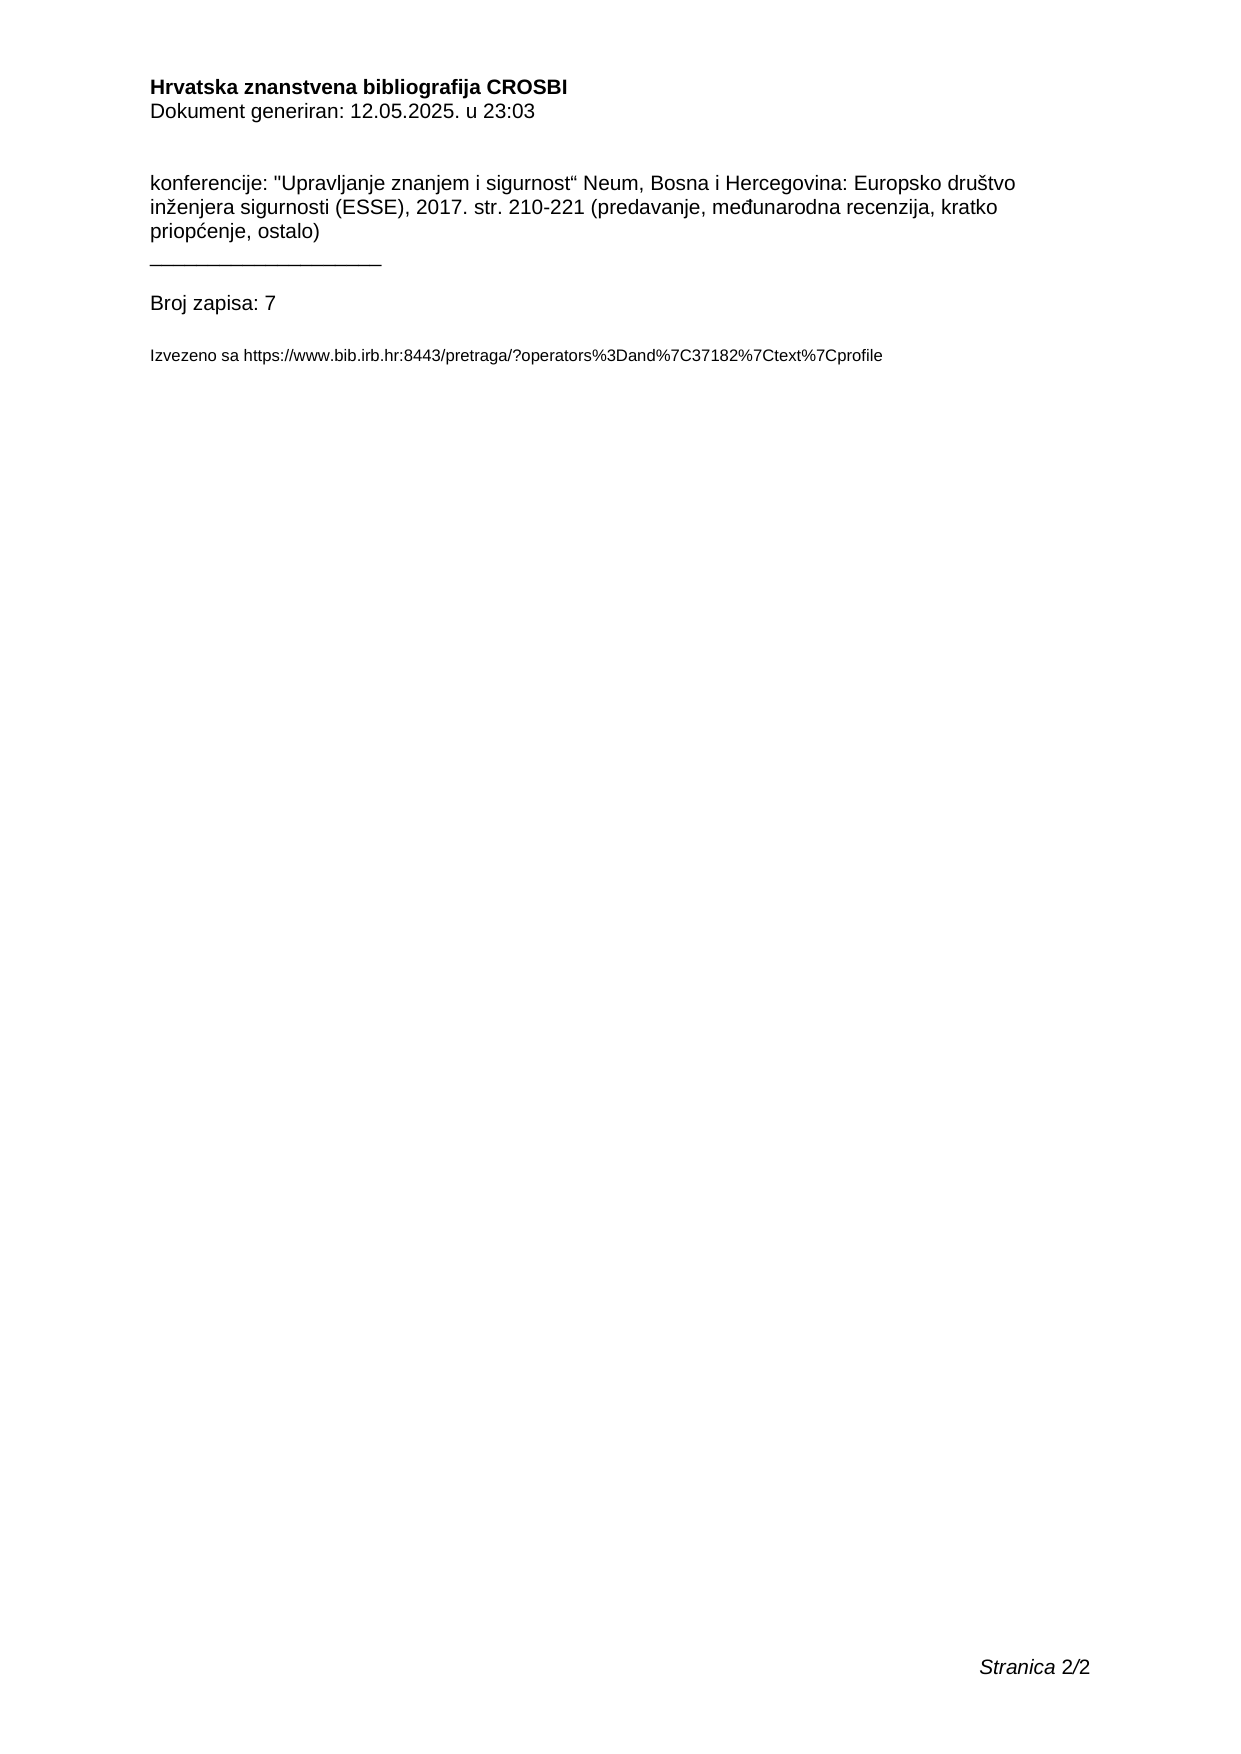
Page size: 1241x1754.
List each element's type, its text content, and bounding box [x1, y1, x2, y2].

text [150, 171, 1090, 243]
text ____________________ [150, 243, 1090, 267]
text Broj zapisa: 7 [150, 291, 1090, 315]
text Izvezeno sa https://www.bib.irb.hr:8443/pretraga/?operators%3Dand%7C37182%7Ctext%7Cprofile [150, 346, 1090, 365]
